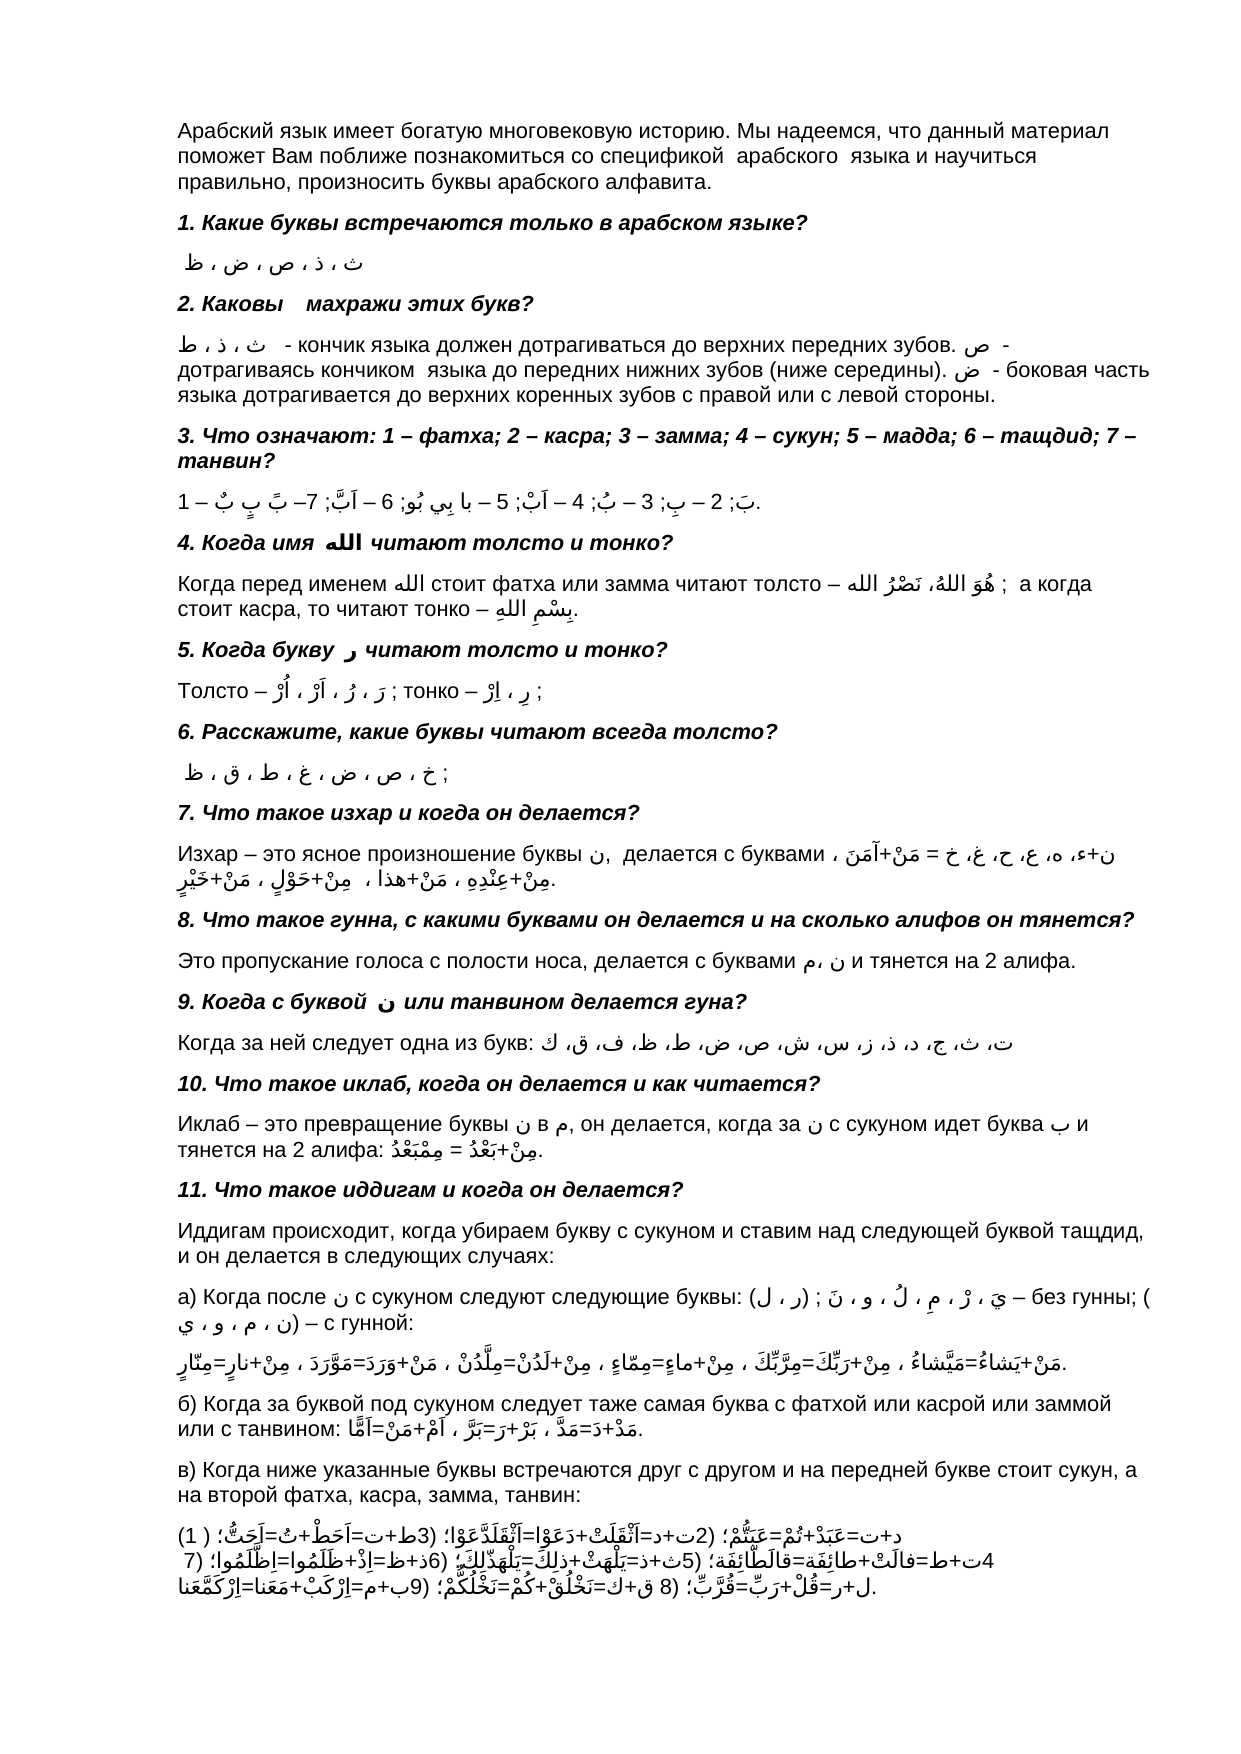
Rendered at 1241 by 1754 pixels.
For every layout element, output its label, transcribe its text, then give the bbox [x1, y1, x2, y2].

text Это пропускание голоса с полости носа, делается с буквами ن ،م и тянется на 2 алифа. [177, 948, 1152, 973]
text (1 د+ت=عَبَدْ+تُمْ=عَبَتُّمْ؛ (2ت+د=اَثْقَلَتْ+دَعَوْا=اَثْقَلَدَّعَوْا؛ (3ط+ت=اَحَطْ+تُ=اَحَتُّ؛ (4ت+ط=فالَتْ+طائِفَة=قالَطّائِفَة؛ (5ث+ذ=يَلْهَثْ+ذلِكَ=يَلْهَذّلِكَ؛ (6ذ+ظ=اِذْ+ظَلَمُوا=اِظَّلَمُوا؛ (7 ل+ر=قُلْ+رَبِّ=قُرَّبِّ؛ (8 ق+ك=نَخْلُقْ+كُمْ=نَخْلُكُّمْ؛ (9ب+م=اِرْكَبْ+مَعَنا=اِرْكَمَّعَنا. [177, 1523, 1152, 1599]
text 4. Когда имя الله читают толсто и тонко? [177, 530, 1152, 555]
text Когда за ней следует одна из букв: ت، ث، ج، د، ذ، ز، س، ش، ص، ض، ط، ظ، ف، ق، ك [177, 1029, 1152, 1055]
text 8. Что такое гунна, с какими буквами он делается и на сколько алифов он тянется? [177, 907, 1152, 932]
text Толсто – رَ ، رُ ، اَرْ ، اُرْ ; тонко – رِ ، اِرْ ; [177, 678, 1152, 703]
text 2. Каковы махражи этих букв? [177, 291, 1152, 316]
text 10. Что такое иклаб, когда он делается и как читается? [177, 1070, 1152, 1096]
text Изхар – это ясное произношение буквы ن, делается с буквамиن+ء، ه، ع، ح، غ، خ = مَنْ+آمَنَ ، مِنْ+عِنْدِهِ ، مَنْ+هذا ، مِنْ+حَوْلٍ ، مَنْ+خَيْرٍ. [177, 841, 1152, 891]
text ث ، ذ ، ص ، ض ، ظ [177, 250, 1152, 275]
text Иклаб – это превращение буквы ن в م, он делается, когда за ن с сукуном идет буква ب и тянется на 2 алифа: مِنْ+بَعْدُ = مِمْبَعْدُ. [177, 1111, 1152, 1162]
text Когда перед именем الله стоит фатха или замма читают толсто – هُوَ اللهُ، نَصْرُ الله ; а когда стоит касра, то читают тонко – بِسْمِ اللهِ. [177, 571, 1152, 621]
text в) Когда ниже указанные буквы встречаются друг с другом и на передней букве стоит сукун, а на второй фатха, касра, замма, танвин: [177, 1457, 1152, 1507]
text Иддигам происходит, когда убираем букву с сукуном и ставим над следующей буквой тащдид, и он делается в следующих случаях: [177, 1218, 1152, 1268]
text خ ، ص ، ض ، غ ، ط ، ق ، ظ ; [177, 759, 1152, 784]
text 1. Какие буквы встречаются только в арабском языке? [177, 209, 1152, 234]
text а) Когда после ن с сукуном следуют следующие буквы: يَ ، رْ ، مِ ، لُ ، و ، نَ ; (ر ، ل) – без гунны; (ن ، م ، و ، ي) – с гунной: [177, 1284, 1152, 1334]
text مَنْ+يَشاءُ=مَيَّشاءُ ، مِنْ+رَبِّكَ=مِرَّبِّكَ ، مِنْ+ماءٍ=مِمّاءٍ ، مِنْ+لَدُنْ=مِلَّدُنْ ، مَنْ+وَرَدَ=مَوَّرَدَ ، مِنْ+نارٍ=مِنّارٍ. [177, 1350, 1152, 1375]
text 5. Когда букву ر читают толсто и тонко? [177, 637, 1152, 662]
text 9. Когда с буквой ن или танвином делается гуна? [177, 989, 1152, 1014]
text 3. Что означают: 1 – фатха; 2 – касра; 3 – замма; 4 – сукун; 5 – мадда; 6 – тащдид; 7 – танвин? [177, 423, 1152, 473]
text 1 – بَ; 2 – بِ; 3 – بُ; 4 – اَبْ; 5 – با بِي بُو; 6 – اَبَّ; 7– بً بٍ بٌ. [177, 489, 1152, 514]
text ث ، ذ ، ط - кончик языка должен дотрагиваться до верхних передних зубов. ص - дотрагиваясь кончиком языка до передних нижних зубов (ниже середины). ض - боковая часть языка дотрагивается до верхних коренных зубов с правой или с левой стороны. [177, 332, 1152, 407]
text 6. Расскажите, какие буквы читают всегда толсто? [177, 718, 1152, 744]
text 7. Что такое изхар и когда он делается? [177, 800, 1152, 825]
text 11. Что такое иддигам и когда он делается? [177, 1177, 1152, 1202]
text Арабский язык имеет богатую многовековую историю. Мы надеемся, что данный материал поможет Вам поближе познакомиться со спецификой арабского языка и научиться правильно, произносить буквы арабского алфавита. [177, 118, 1152, 194]
text б) Когда за буквой под сукуном следует таже самая буква с фатхой или касрой или заммой или с танвином: مَدْ+دَ=مَدَّ ، بَرْ+رَ=بَرَّ ، اَمْ+مَنْ=اَمًّا. [177, 1391, 1152, 1441]
